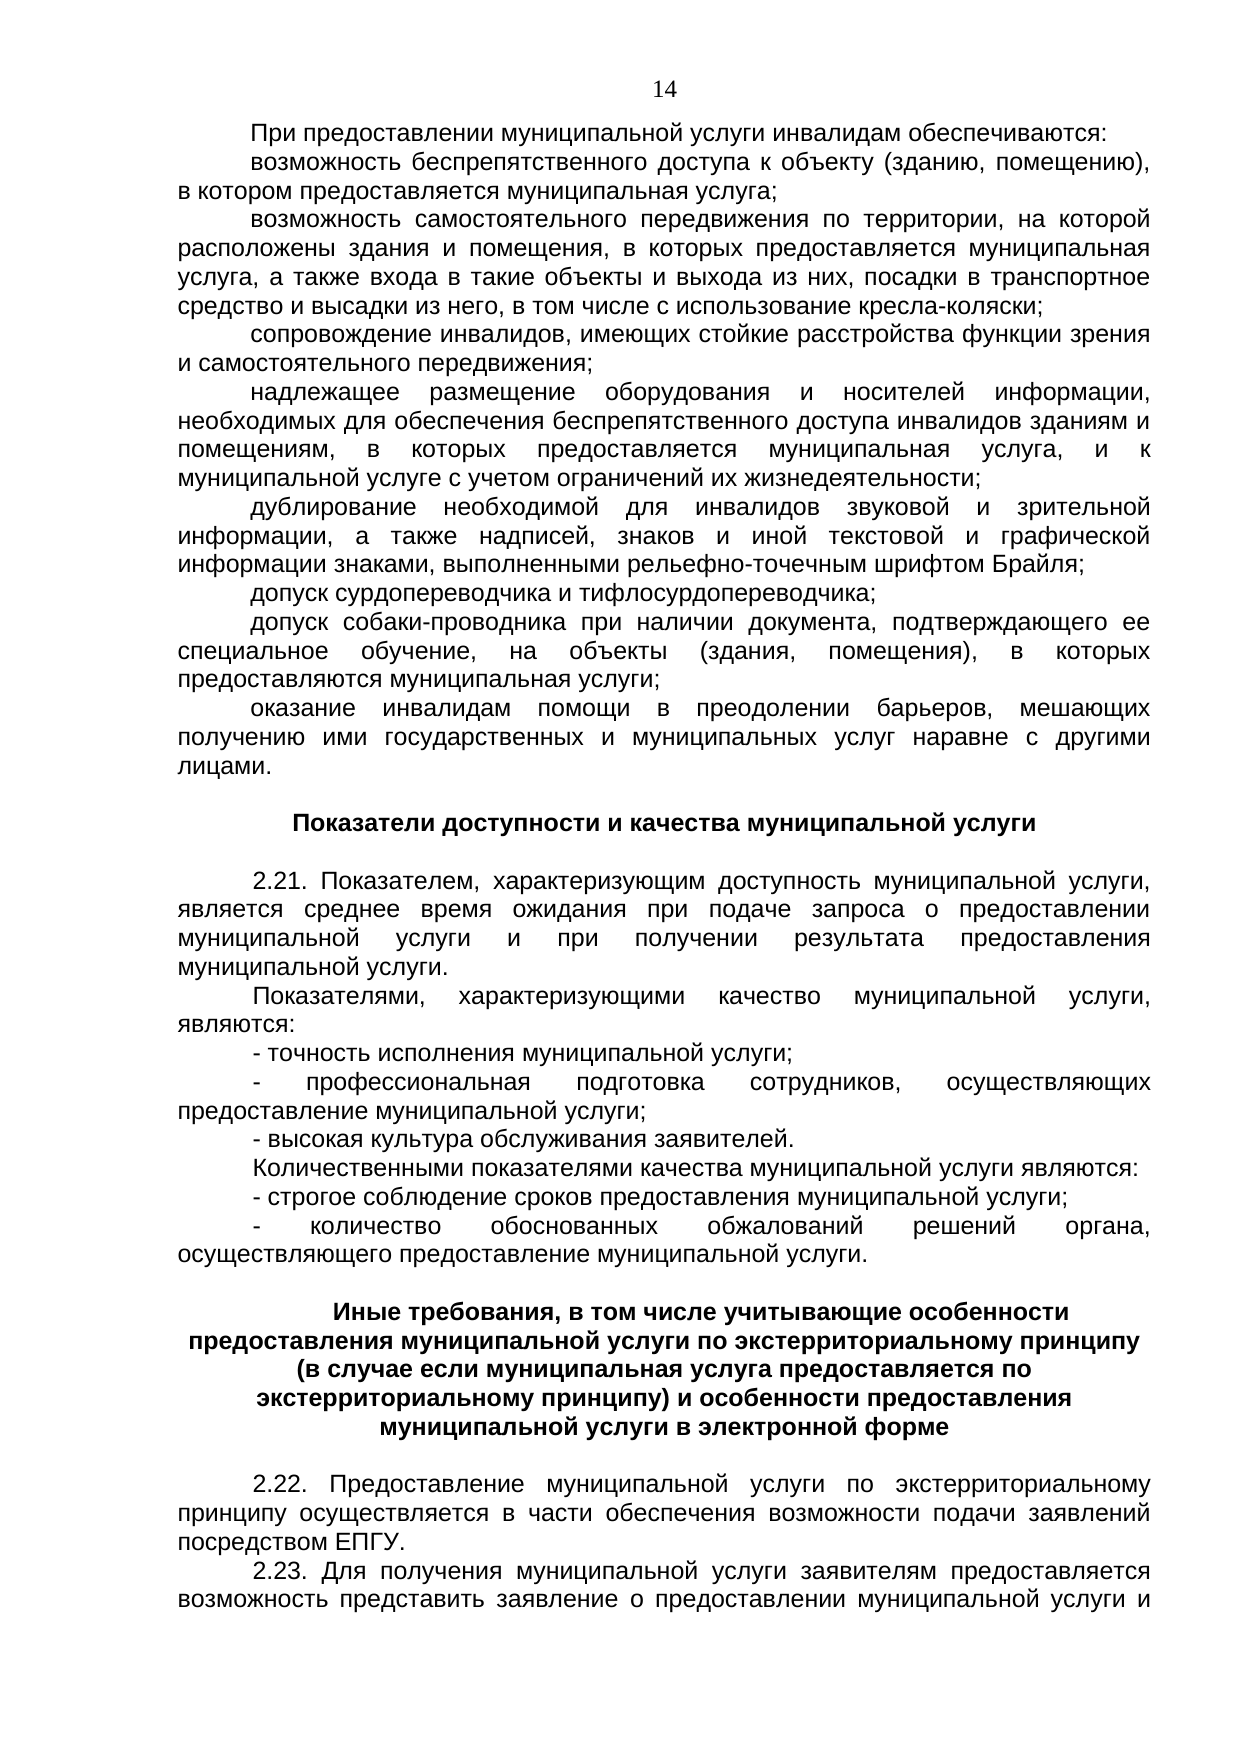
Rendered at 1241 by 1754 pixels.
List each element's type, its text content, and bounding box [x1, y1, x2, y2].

text надлежащее размещение оборудования и носителей информации, необходимых для обеспечения беспрепятственного доступа инвалидов зданиям и помещениям, в которых предоставляется муниципальная услуга, и к муниципальной услуге с учетом ограничений их жизнедеятельности; [177, 377, 1152, 492]
text допуск собаки-проводника при наличии документа, подтверждающего ее специальное обучение, на объекты (здания, помещения), в которых предоставляются муниципальная услуги; [177, 607, 1152, 693]
text 2.22. Предоставление муниципальной услуги по экстерриториальному принципу осуществляется в части обеспечения возможности подачи заявлений посредством ЕПГУ. [177, 1469, 1152, 1556]
text 2.21. Показателем, характеризующим доступность муниципальной услуги, является среднее время ожидания при подаче запроса о предоставлении муниципальной услуги и при получении результата предоставления муниципальной услуги. [177, 866, 1152, 981]
text - точность исполнения муниципальной услуги; [177, 1038, 1152, 1067]
text Показателями, характеризующими качество муниципальной услуги, являются: [177, 981, 1152, 1038]
text - высокая культура обслуживания заявителей. [177, 1124, 1152, 1153]
text Иные требования, в том числе учитывающие особенности предоставления муниципальной услуги по экстерриториальному принципу (в случае если муниципальная услуга предоставляется по экстерриториальному принципу) и особенности предоставления муниципальной услуги в электронной форме [177, 1297, 1152, 1441]
text возможность беспрепятственного доступа к объекту (зданию, помещению), в котором предоставляется муниципальная услуга; [177, 147, 1152, 204]
text возможность самостоятельного передвижения по территории, на которой расположены здания и помещения, в которых предоставляется муниципальная услуга, а также входа в такие объекты и выхода из них, посадки в транспортное средство и высадки из него, в том числе с использование кресла-коляски; [177, 204, 1152, 319]
text оказание инвалидам помощи в преодолении барьеров, мешающих получению ими государственных и муниципальных услуг наравне с другими лицами. [177, 693, 1152, 779]
text При предоставлении муниципальной услуги инвалидам обеспечиваются: [177, 118, 1152, 147]
text дублирование необходимой для инвалидов звуковой и зрительной информации, а также надписей, знаков и иной текстовой и графической информации знаками, выполненными рельефно-точечным шрифтом Брайля; [177, 492, 1152, 578]
text Количественными показателями качества муниципальной услуги являются: [177, 1153, 1152, 1182]
text сопровождение инвалидов, имеющих стойкие расстройства функции зрения и самостоятельного передвижения; [177, 319, 1152, 377]
text - профессиональная подготовка сотрудников, осуществляющих предоставление муниципальной услуги; [177, 1067, 1152, 1124]
text допуск сурдопереводчика и тифлосурдопереводчика; [177, 578, 1152, 607]
text - количество обоснованных обжалований решений органа, осуществляющего предоставление муниципальной услуги. [177, 1211, 1152, 1268]
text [177, 1556, 1152, 1613]
text - строгое соблюдение сроков предоставления муниципальной услуги; [177, 1182, 1152, 1211]
text Показатели доступности и качества муниципальной услуги [177, 808, 1152, 837]
